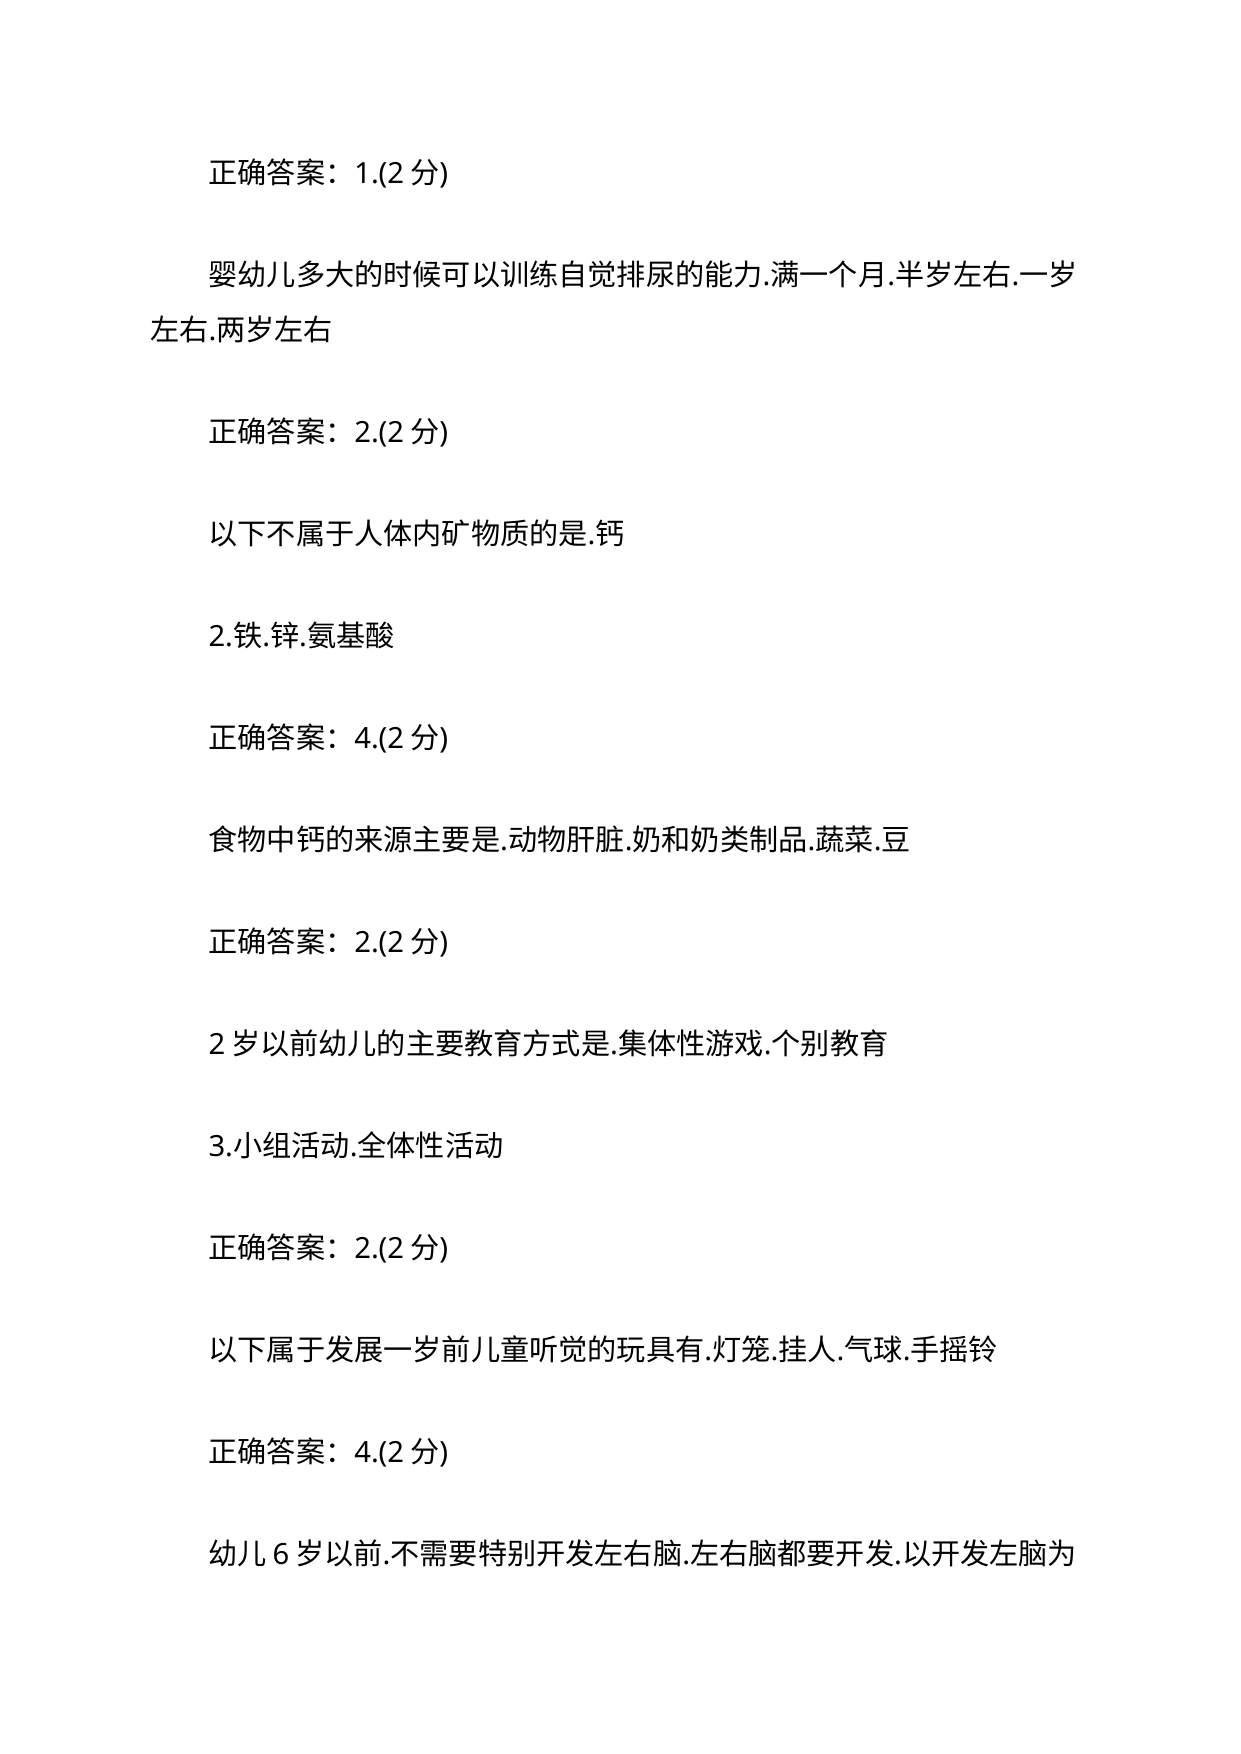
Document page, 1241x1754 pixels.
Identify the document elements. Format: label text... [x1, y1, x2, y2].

text 正确答案：2.(2分) [150, 409, 1090, 451]
text 2.铁.锌.氨基酸 [150, 613, 1090, 655]
text 以下属于发展一岁前儿童听觉的玩具有.灯笼.挂人.气球.手摇铃 [150, 1327, 1090, 1369]
text 3.小组活动.全体性活动 [150, 1123, 1090, 1165]
text 正确答案：2.(2分) [150, 919, 1090, 961]
text 正确答案：1.(2分) [150, 150, 1090, 192]
text 正确答案：4.(2分) [150, 715, 1090, 757]
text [150, 1531, 1090, 1573]
text 婴幼儿多大的时候可以训练自觉排尿的能力.满一个月.半岁左右.一岁左右.两岁左右 [150, 252, 1090, 349]
text 2岁以前幼儿的主要教育方式是.集体性游戏.个别教育 [150, 1021, 1090, 1063]
text 正确答案：4.(2分) [150, 1429, 1090, 1471]
text 食物中钙的来源主要是.动物肝脏.奶和奶类制品.蔬菜.豆 [150, 817, 1090, 859]
text 以下不属于人体内矿物质的是.钙 [150, 511, 1090, 553]
text 正确答案：2.(2分) [150, 1225, 1090, 1267]
